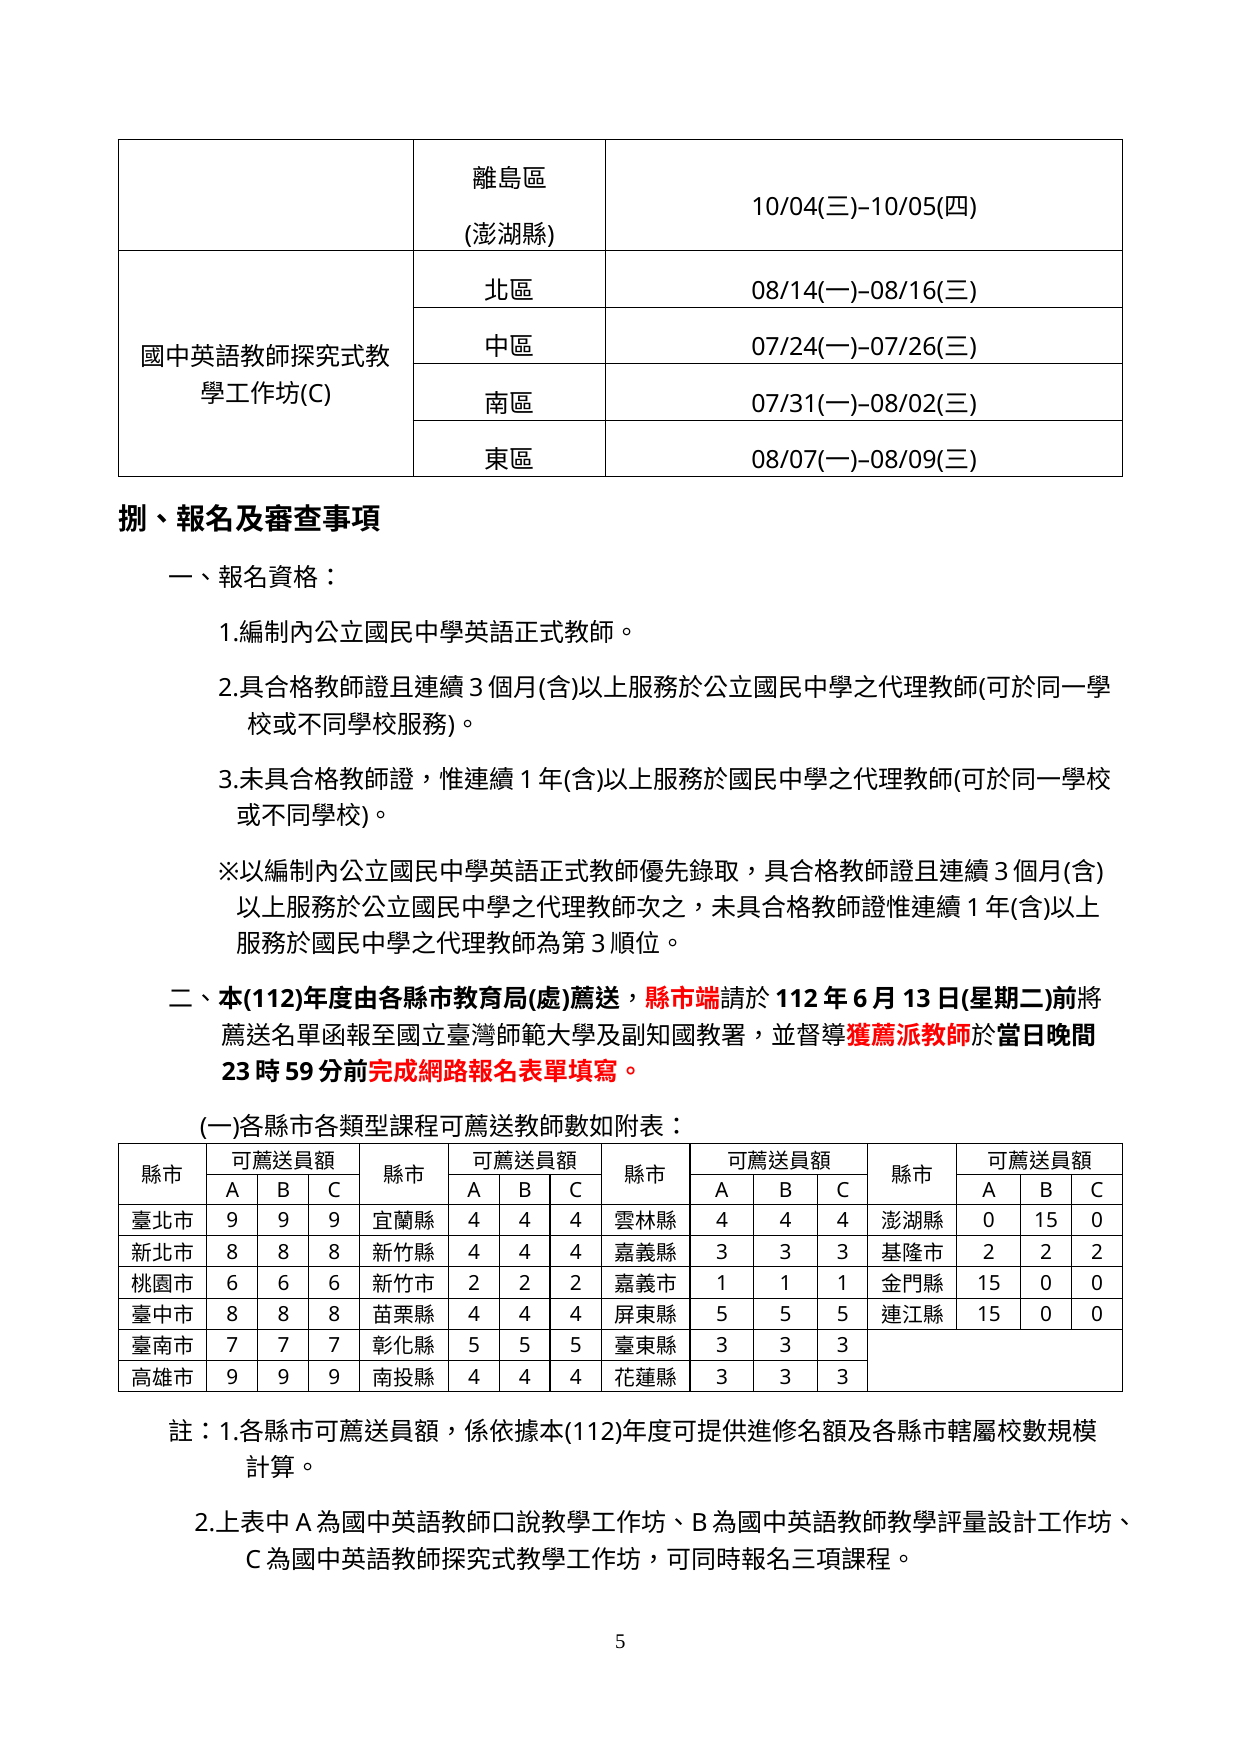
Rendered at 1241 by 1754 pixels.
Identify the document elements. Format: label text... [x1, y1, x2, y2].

table_cell 5 [449, 1330, 499, 1360]
table_cell 彰化縣 [360, 1330, 448, 1360]
table_cell 4 [449, 1299, 499, 1329]
table_cell 6 [207, 1267, 257, 1297]
table_cell 離島區 (澎湖縣) [414, 140, 605, 250]
table_cell 9 [258, 1205, 308, 1235]
text 2.上表中A為國中英語教師口說教學工作坊、B為國中英語教師教學評量設計工作坊、C為國中英語教師探究式教學工作坊，可同時報名三項課程。 [168, 1503, 1122, 1575]
table_cell 8 [258, 1236, 308, 1266]
table_cell 2 [500, 1267, 549, 1297]
table_cell 4 [449, 1205, 499, 1235]
table_cell 0 [1021, 1267, 1071, 1297]
table_cell 0 [1021, 1299, 1071, 1329]
table_cell C [309, 1175, 359, 1204]
table_cell A [691, 1175, 753, 1204]
table_cell 5 [691, 1299, 753, 1329]
table_cell 5 [818, 1299, 867, 1329]
table_cell 8 [309, 1236, 359, 1266]
table_cell 臺東縣 [602, 1330, 689, 1360]
table_cell 臺北市 [119, 1205, 206, 1235]
table_cell 4 [551, 1205, 601, 1235]
table_cell 南投縣 [360, 1361, 448, 1391]
table_cell 3 [691, 1361, 753, 1391]
table_cell 新竹縣 [360, 1236, 448, 1266]
table_cell 南區 [414, 364, 605, 419]
table_cell 4 [500, 1299, 549, 1329]
table_cell 2 [1021, 1236, 1071, 1266]
table_cell 7 [258, 1330, 308, 1360]
table_cell 9 [207, 1205, 257, 1235]
table_header 可薦送員額 [691, 1144, 867, 1174]
table_cell 新北市 [119, 1236, 206, 1266]
table_cell 雲林縣 [602, 1205, 689, 1235]
table_cell 北區 [414, 251, 605, 307]
table_cell 3 [754, 1236, 817, 1266]
table_cell 東區 [414, 421, 605, 476]
table_cell 4 [551, 1236, 601, 1266]
table_cell 9 [207, 1361, 257, 1391]
table_cell 2 [1072, 1236, 1122, 1266]
table_cell 08/14(一)–08/16(三) [606, 251, 1122, 307]
table_cell 4 [500, 1236, 549, 1266]
table_cell 1 [754, 1267, 817, 1297]
table_cell 苗栗縣 [360, 1299, 448, 1329]
text 二、本(112)年度由各縣市教育局(處)薦送，縣市端請於112年6月13日(星期二)前將薦送名單函報至國立臺灣師範大學及副知國教署，並督導獲薦派教師於當日晚間23時59分前完成網路報名表單填寫。 [168, 979, 1122, 1088]
table_cell 4 [551, 1299, 601, 1329]
table_cell 金門縣 [868, 1267, 956, 1297]
table_cell 4 [449, 1361, 499, 1391]
text 2.具合格教師證且連續3個月(含)以上服務於公立國民中學之代理教師(可於同一學校或不同學校服務)。 [218, 668, 1122, 740]
table_cell 新竹市 [360, 1267, 448, 1297]
table_header 縣市 [360, 1144, 448, 1204]
table_cell A [449, 1175, 499, 1204]
table_header 縣市 [119, 1144, 206, 1204]
table_cell 3 [691, 1236, 753, 1266]
table_cell A [207, 1175, 257, 1204]
table_cell B [258, 1175, 308, 1204]
table_cell 4 [551, 1361, 601, 1391]
table_cell 臺中市 [119, 1299, 206, 1329]
table_cell 桃園市 [119, 1267, 206, 1297]
table_cell 9 [258, 1361, 308, 1391]
text 一、報名資格： [168, 557, 1122, 593]
table_cell 15 [957, 1299, 1020, 1329]
table_cell B [500, 1175, 549, 1204]
text 1.編制內公立國民中學英語正式教師。 [218, 613, 1122, 649]
table_cell 5 [754, 1299, 817, 1329]
table_cell 1 [691, 1267, 753, 1297]
table_cell 8 [207, 1299, 257, 1329]
table_cell 07/24(一)–07/26(三) [606, 308, 1122, 363]
table_cell 連江縣 [868, 1299, 956, 1329]
text 註：1.各縣市可薦送員額，係依據本(112)年度可提供進修名額及各縣市轄屬校數規模計算。 [168, 1411, 1122, 1484]
table_cell B [1021, 1175, 1071, 1204]
table_cell 2 [449, 1267, 499, 1297]
table_cell 屏東縣 [602, 1299, 689, 1329]
table_cell 8 [258, 1299, 308, 1329]
table_cell 7 [309, 1330, 359, 1360]
table_header 縣市 [868, 1144, 956, 1204]
table_cell A [957, 1175, 1020, 1204]
table_cell 15 [1021, 1205, 1071, 1235]
table_cell 0 [1072, 1299, 1122, 1329]
text ※以編制內公立國民中學英語正式教師優先錄取，具合格教師證且連續3個月(含)以上服務於公立國民中學之代理教師次之，未具合格教師證惟連續1年(含)以上服務於國民中學之代理教師為第3順位。 [218, 851, 1122, 960]
table_header 可薦送員額 [449, 1144, 601, 1174]
table_cell 國中英語教師探究式教學工作坊(C) [119, 251, 413, 476]
table_cell 0 [1072, 1267, 1122, 1297]
table_header 可薦送員額 [207, 1144, 359, 1174]
table_cell C [551, 1175, 601, 1204]
table_cell 7 [207, 1330, 257, 1360]
table_cell 6 [309, 1267, 359, 1297]
table_cell B [754, 1175, 817, 1204]
table_cell 3 [818, 1330, 867, 1360]
table_cell 0 [957, 1205, 1020, 1235]
table_cell 08/07(一)–08/09(三) [606, 421, 1122, 476]
table_cell 3 [754, 1361, 817, 1391]
table_cell 4 [818, 1205, 867, 1235]
text (一)各縣市各類型課程可薦送教師數如附表： [193, 1107, 1122, 1143]
table_cell 基隆市 [868, 1236, 956, 1266]
table_cell 8 [207, 1236, 257, 1266]
table_cell 嘉義市 [602, 1267, 689, 1297]
table_cell 嘉義縣 [602, 1236, 689, 1266]
table_cell 10/04(三)–10/05(四) [606, 140, 1122, 250]
table_cell 3 [754, 1330, 817, 1360]
table_cell [868, 1330, 1122, 1391]
table_cell 4 [500, 1361, 549, 1391]
table_cell 宜蘭縣 [360, 1205, 448, 1235]
table_cell 4 [691, 1205, 753, 1235]
table_cell 2 [957, 1236, 1020, 1266]
table_cell C [818, 1175, 867, 1204]
table_cell 4 [500, 1205, 549, 1235]
table_cell 15 [957, 1267, 1020, 1297]
table_cell 6 [258, 1267, 308, 1297]
table_cell 5 [500, 1330, 549, 1360]
table_cell 9 [309, 1205, 359, 1235]
table_cell 3 [818, 1236, 867, 1266]
table_cell 花蓮縣 [602, 1361, 689, 1391]
table_cell 澎湖縣 [868, 1205, 956, 1235]
table_cell 4 [449, 1236, 499, 1266]
table_cell 8 [309, 1299, 359, 1329]
table_cell 3 [818, 1361, 867, 1391]
table_cell 9 [309, 1361, 359, 1391]
table_cell 高雄市 [119, 1361, 206, 1391]
table_cell 5 [551, 1330, 601, 1360]
table_header 縣市 [602, 1144, 689, 1204]
table_cell 07/31(一)–08/02(三) [606, 364, 1122, 419]
table_cell 3 [691, 1330, 753, 1360]
text 捌、報名及審查事項 [118, 496, 1122, 538]
table_header 可薦送員額 [957, 1144, 1122, 1174]
table_cell 2 [551, 1267, 601, 1297]
table_cell 臺南市 [119, 1330, 206, 1360]
table_cell 0 [1072, 1205, 1122, 1235]
table_cell 4 [754, 1205, 817, 1235]
table_cell 1 [818, 1267, 867, 1297]
table_cell 中區 [414, 308, 605, 363]
table_cell C [1072, 1175, 1122, 1204]
text 3.未具合格教師證，惟連續1年(含)以上服務於國民中學之代理教師(可於同一學校或不同學校)。 [218, 759, 1122, 832]
